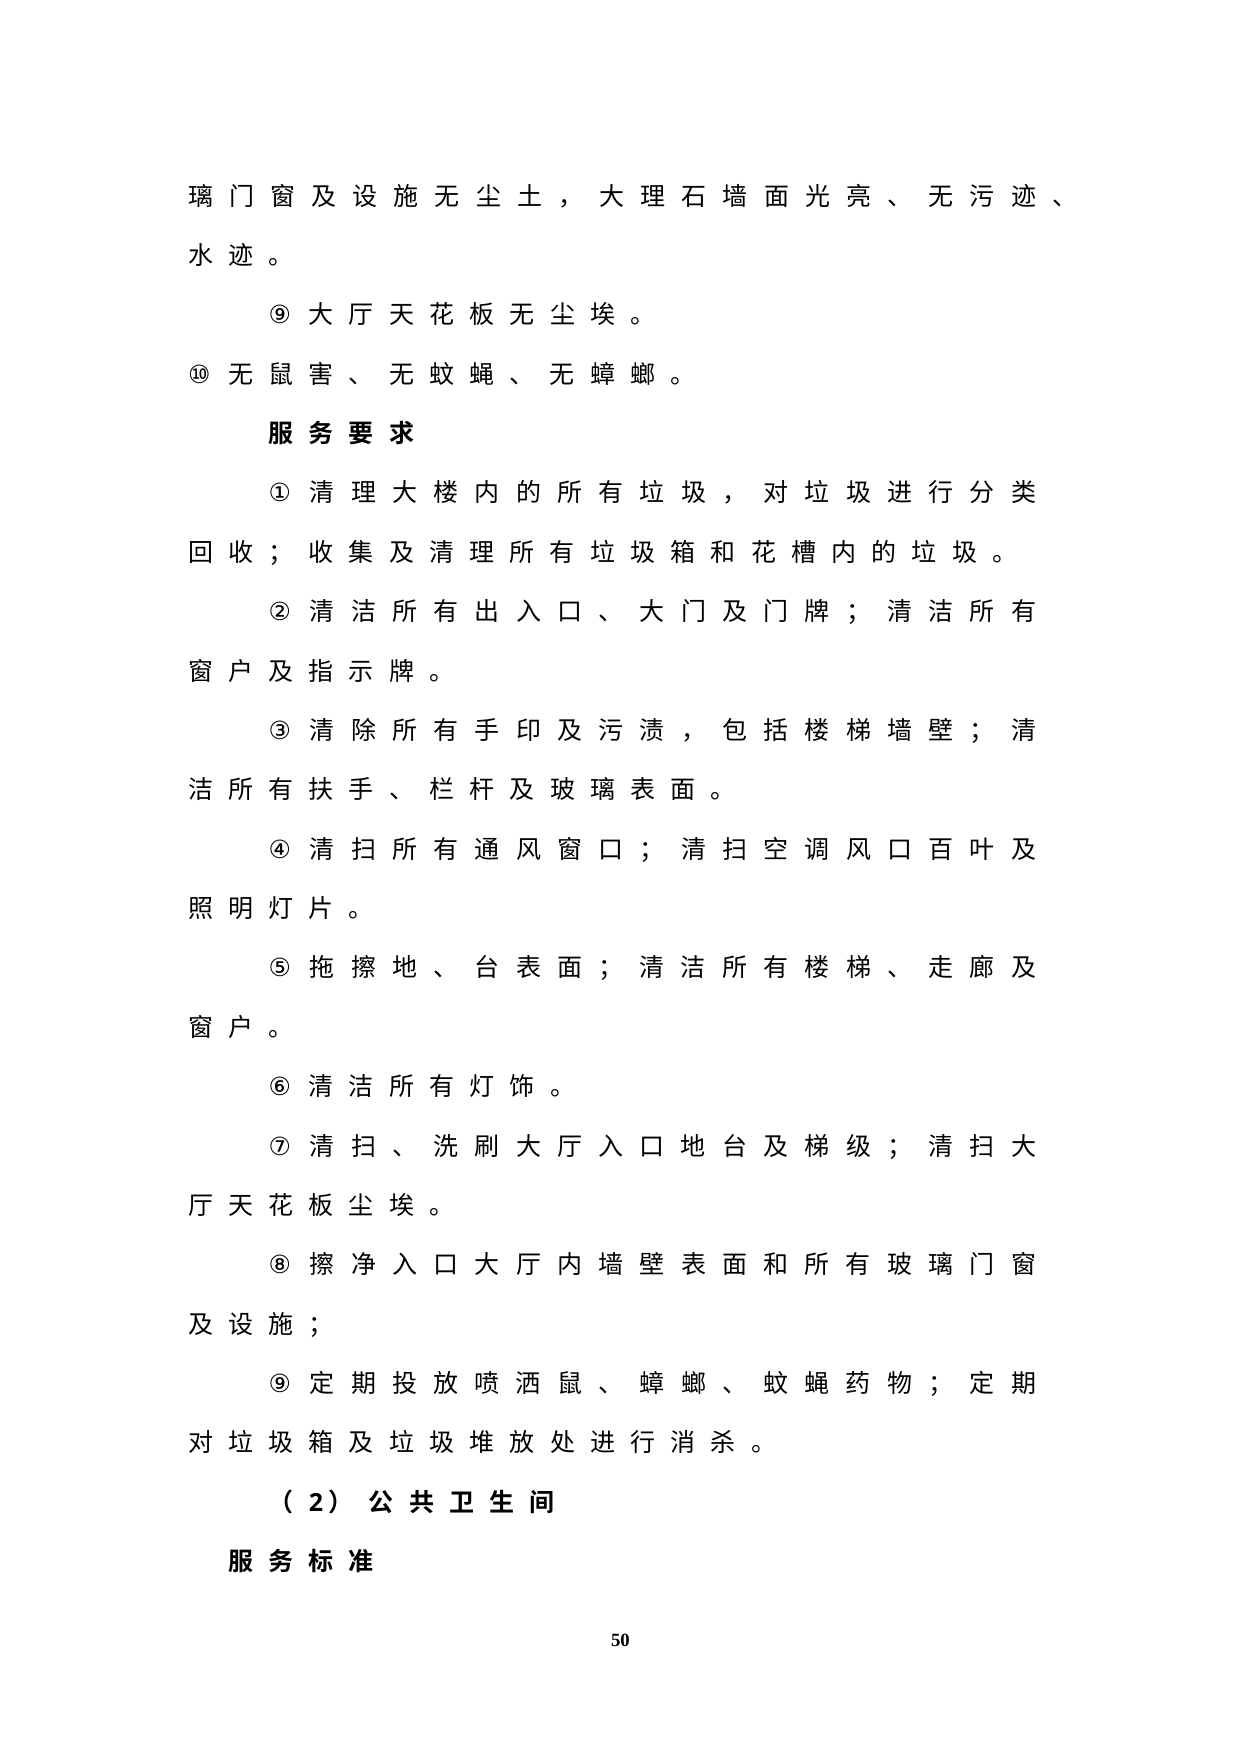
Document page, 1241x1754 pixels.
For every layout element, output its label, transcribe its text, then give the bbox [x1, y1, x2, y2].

text ⑧擦净入口大厅内墙壁表面和所有玻璃门窗及设施； [188, 1233, 1052, 1352]
text ⑨定期投放喷洒鼠、蟑螂、蚊蝇药物；定期对垃圾箱及垃圾堆放处进行消杀。 [188, 1352, 1052, 1471]
text ⑤拖擦地、台表面；清洁所有楼梯、走廊及窗户。 [188, 936, 1052, 1055]
text 服务要求 [188, 402, 1052, 461]
text ⑦清扫、洗刷大厅入口地台及梯级；清扫大厅天花板尘埃。 [188, 1114, 1052, 1233]
text ⑥清洁所有灯饰。 [188, 1055, 1052, 1114]
text ⑩无鼠害、无蚊蝇、无蟑螂。 [171, 343, 1052, 402]
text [188, 164, 1052, 283]
text ③清除所有手印及污渍，包括楼梯墙壁；清洁所有扶手、栏杆及玻璃表面。 [188, 699, 1052, 818]
text ④清扫所有通风窗口；清扫空调风口百叶及照明灯片。 [188, 818, 1052, 936]
text 服务标准 [188, 1530, 1052, 1589]
text ②清洁所有出入口、大门及门牌；清洁所有窗户及指示牌。 [188, 580, 1052, 699]
text ⑨大厅天花板无尘埃。 [188, 283, 1052, 343]
text （2）公共卫生间 [188, 1471, 1052, 1530]
text ①清理大楼内的所有垃圾，对垃圾进行分类回收；收集及清理所有垃圾箱和花槽内的垃圾。 [188, 461, 1052, 580]
